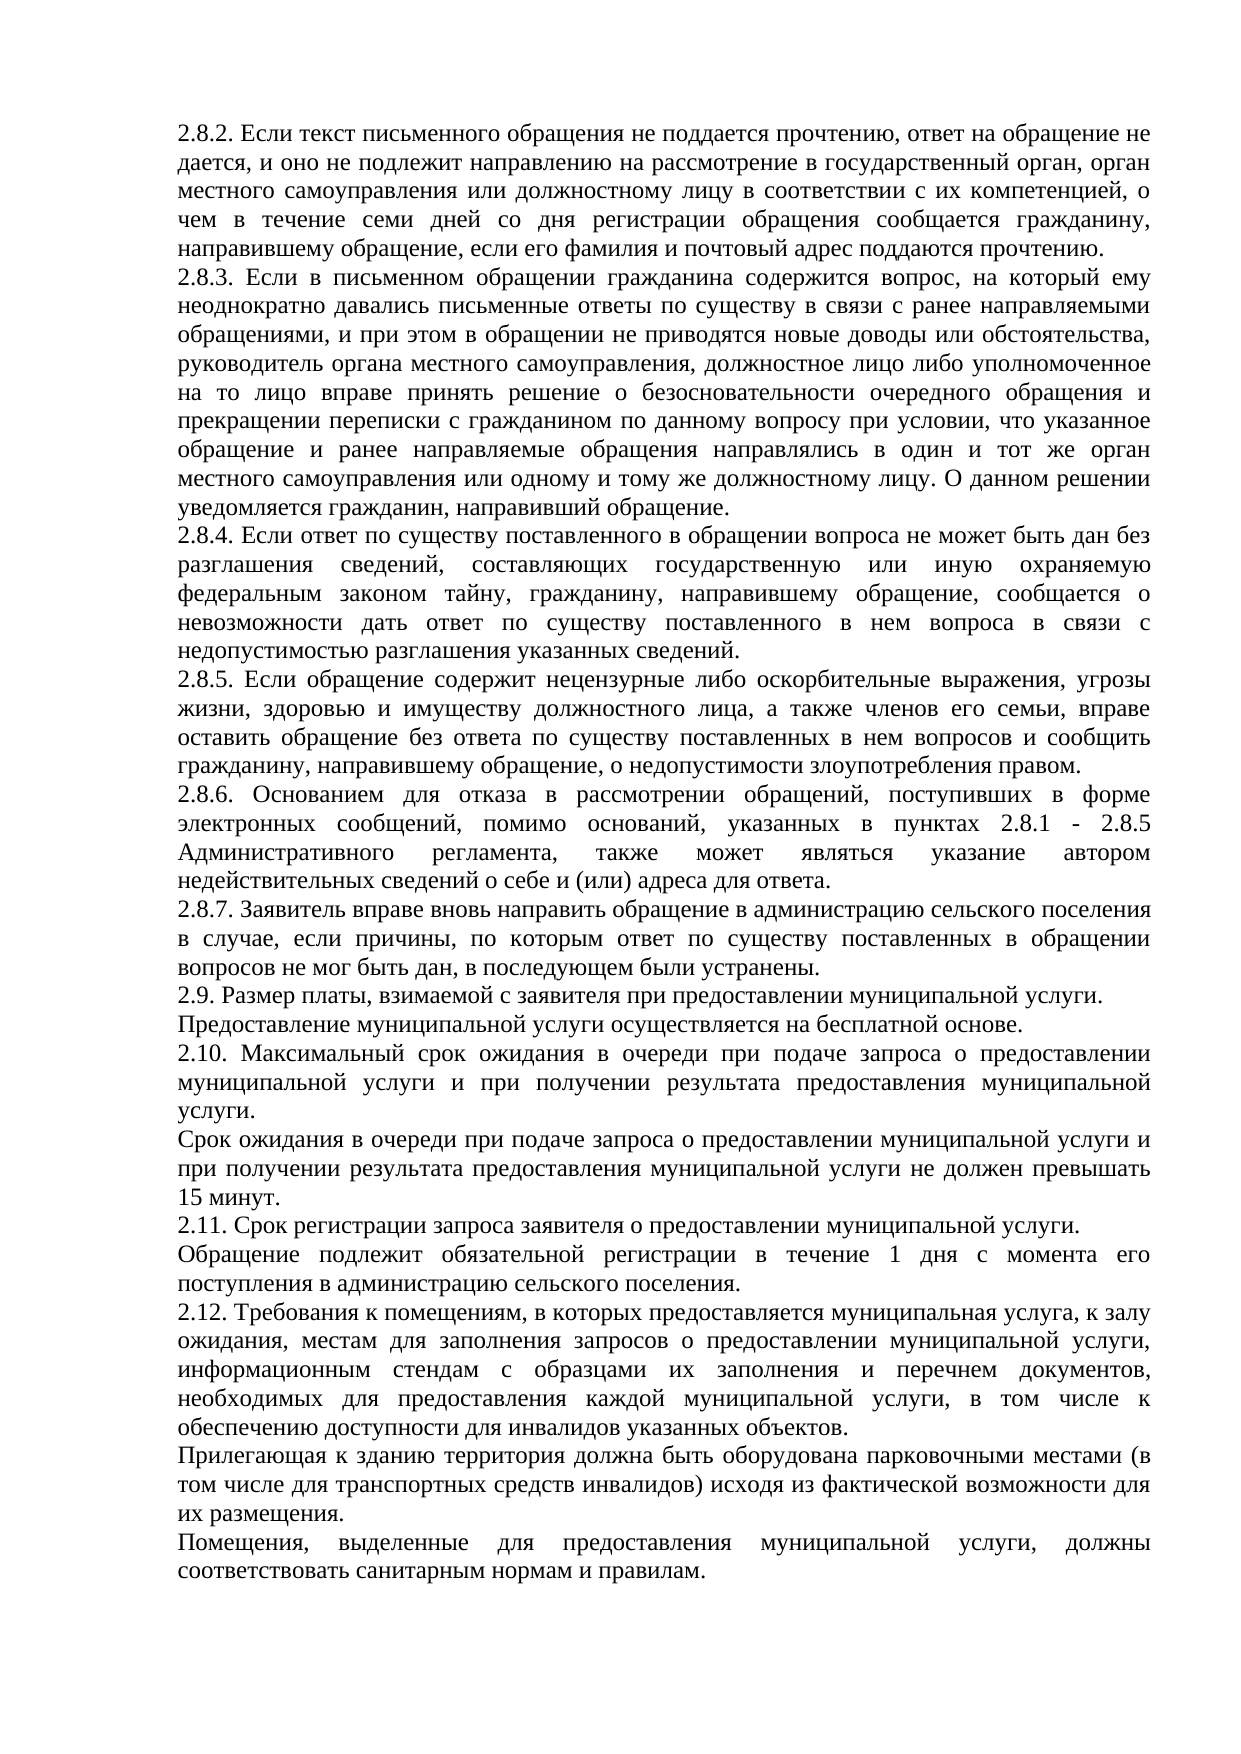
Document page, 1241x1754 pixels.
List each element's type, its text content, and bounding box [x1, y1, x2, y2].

text 2.10. Максимальный срок ожидания в очереди при подаче запроса о предоставлении муниципальной услуги и при получении результата предоставления муниципальной услуги. [177, 1038, 1152, 1124]
text 2.8.7. Заявитель вправе вновь направить обращение в администрацию сельского поселения в случае, если причины, по которым ответ по существу поставленных в обращении вопросов не мог быть дан, в последующем были устранены. [177, 894, 1152, 981]
text 2.11. Срок регистрации запроса заявителя о предоставлении муниципальной услуги. [177, 1211, 1152, 1239]
text 2.8.5. Если обращение содержит нецензурные либо оскорбительные выражения, угрозы жизни, здоровью и имуществу должностного лица, а также членов его семьи, вправе оставить обращение без ответа по существу поставленных в нем вопросов и сообщить гражданину, направившему обращение, о недопустимости злоупотребления правом. [177, 664, 1152, 779]
text 2.8.3. Если в письменном обращении гражданина содержится вопрос, на который ему неоднократно давались письменные ответы по существу в связи с ранее направляемыми обращениями, и при этом в обращении не приводятся новые доводы или обстоятельства, руководитель органа местного самоуправления, должностное лицо либо уполномоченное на то лицо вправе принять решение о безосновательности очередного обращения и прекращении переписки с гражданином по данному вопросу при условии, что указанное обращение и ранее направляемые обращения направлялись в один и тот же орган местного самоуправления или одному и тому же должностному лицу. О данном решении уведомляется гражданин, направивший обращение. [177, 262, 1152, 521]
text Прилегающая к зданию территория должна быть оборудована парковочными местами (в том числе для транспортных средств инвалидов) исходя из фактической возможности для их размещения. [177, 1441, 1152, 1527]
text Помещения, выделенные для предоставления муниципальной услуги, должны соответствовать санитарным нормам и правилам. [177, 1527, 1152, 1584]
text Обращение подлежит обязательной регистрации в течение 1 дня с момента его поступления в администрацию сельского поселения. [177, 1239, 1152, 1297]
text 2.9. Размер платы, взимаемой с заявителя при предоставлении муниципальной услуги. [177, 981, 1152, 1009]
text 2.8.6. Основанием для отказа в рассмотрении обращений, поступивших в форме электронных сообщений, помимо оснований, указанных в пунктах 2.8.1 - 2.8.5 Административного регламента, также может являться указание автором недействительных сведений о себе и (или) адреса для ответа. [177, 779, 1152, 894]
text Предоставление муниципальной услуги осуществляется на бесплатной основе. [177, 1009, 1152, 1038]
text Срок ожидания в очереди при подаче запроса о предоставлении муниципальной услуги и при получении результата предоставления муниципальной услуги не должен превышать 15 минут. [177, 1124, 1152, 1211]
text 2.8.4. Если ответ по существу поставленного в обращении вопроса не может быть дан без разглашения сведений, составляющих государственную или иную охраняемую федеральным законом тайну, гражданину, направившему обращение, сообщается о невозможности дать ответ по существу поставленного в нем вопроса в связи с недопустимостью разглашения указанных сведений. [177, 521, 1152, 664]
text 2.12. Требования к помещениям, в которых предоставляется муниципальная услуга, к залу ожидания, местам для заполнения запросов о предоставлении муниципальной услуги, информационным стендам с образцами их заполнения и перечнем документов, необходимых для предоставления каждой муниципальной услуги, в том числе к обеспечению доступности для инвалидов указанных объектов. [177, 1297, 1152, 1441]
text 2.8.2. Если текст письменного обращения не поддается прочтению, ответ на обращение не дается, и оно не подлежит направлению на рассмотрение в государственный орган, орган местного самоуправления или должностному лицу в соответствии с их компетенцией, о чем в течение семи дней со дня регистрации обращения сообщается гражданину, направившему обращение, если его фамилия и почтовый адрес поддаются прочтению. [177, 118, 1152, 262]
